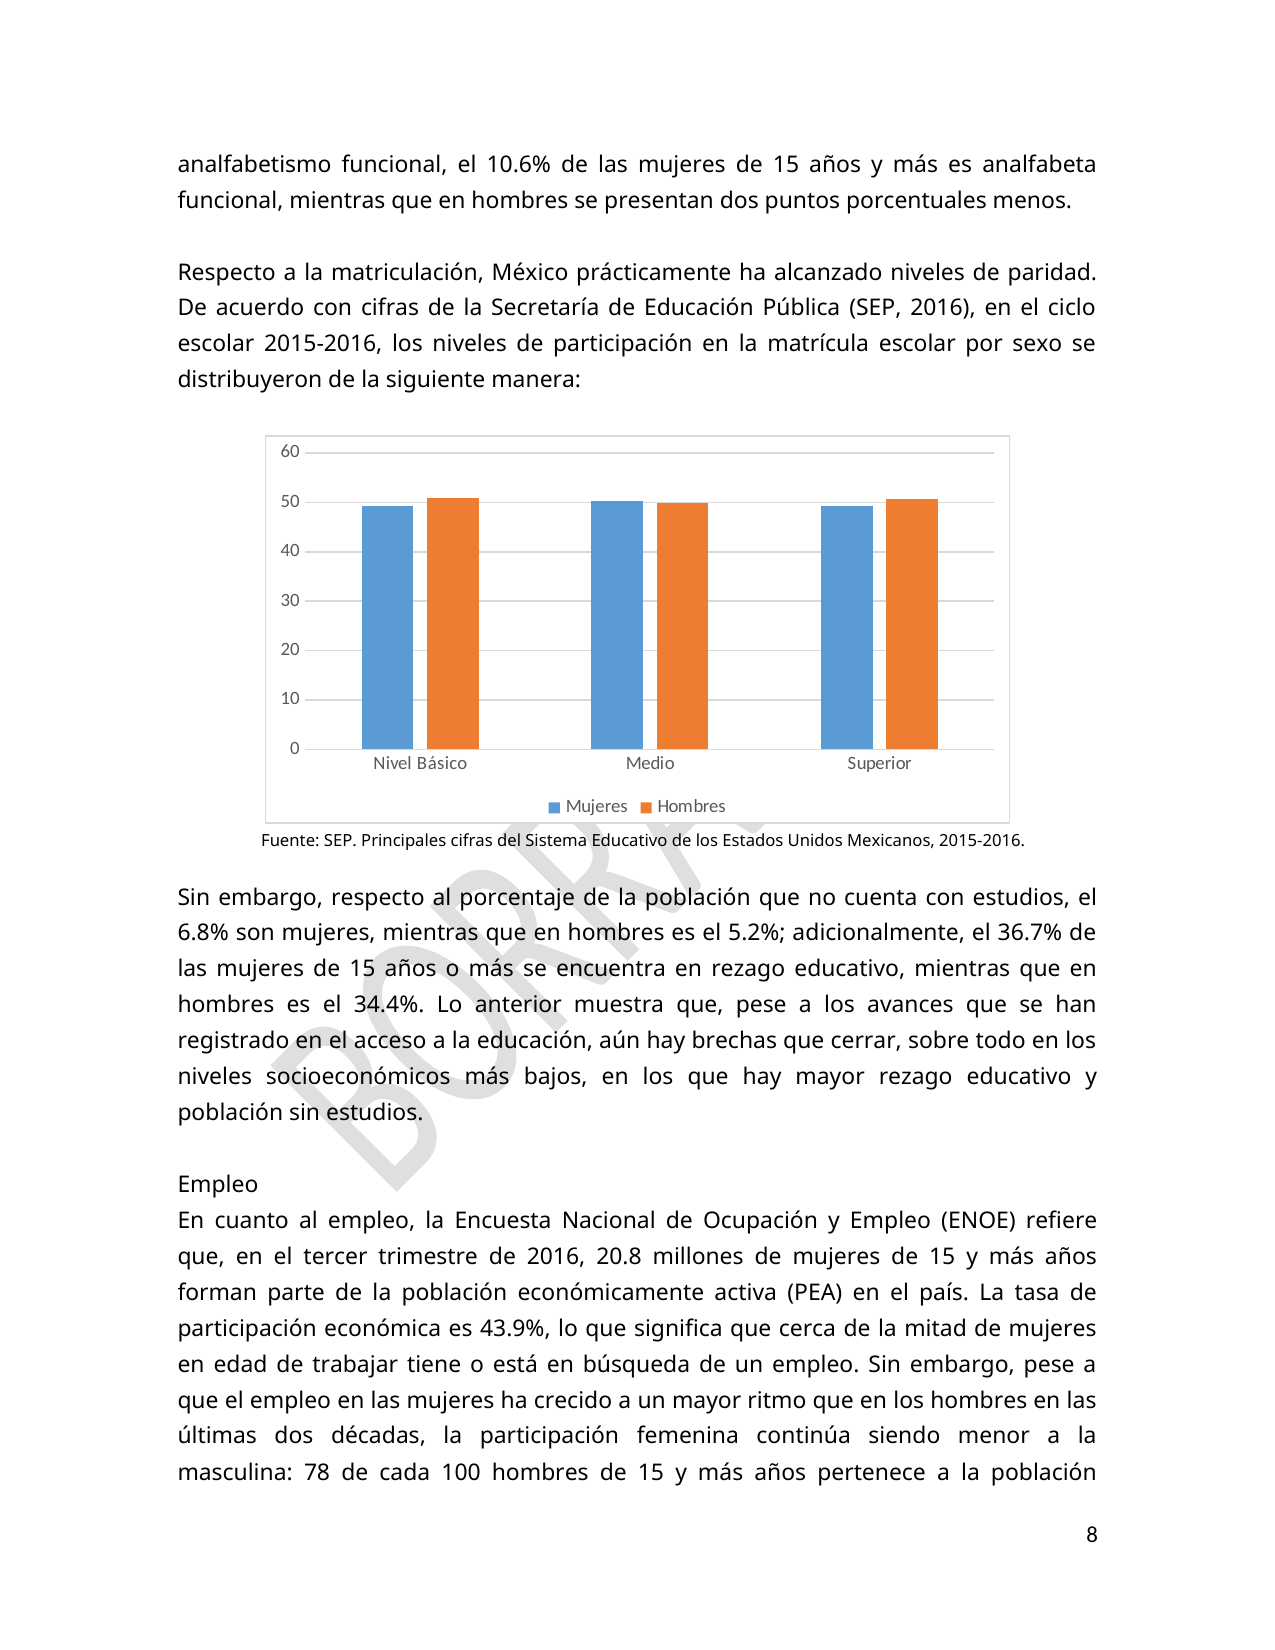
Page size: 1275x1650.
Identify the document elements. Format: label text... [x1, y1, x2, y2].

text Empleo [177, 1168, 1098, 1199]
text Respecto a la matriculación, México prácticamente ha alcanzado niveles de paridad. De acuerdo con cifras de la Secretaría de Educación Pública (SEP, 2016), en el ciclo escolar 2015-2016, los niveles de participación en la matrícula escolar por sexo se distribuyeron de la siguiente manera: [177, 255, 1098, 394]
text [177, 1204, 1098, 1487]
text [177, 148, 1098, 215]
text Sin embargo, respecto al porcentaje de la población que no cuenta con estudios, el 6.8% son mujeres, mientras que en hombres es el 5.2%; adicionalmente, el 36.7% de las mujeres de 15 años o más se encuentra en rezago educativo, mientras que en hombres es el 34.4%. Lo anterior muestra que, pese a los avances que se han registrado en el acceso a la educación, aún hay brechas que cerrar, sobre todo en los niveles socioeconómicos más bajos, en los que hay mayor rezago educativo y población sin estudios. [177, 880, 1098, 1127]
text Fuente: SEP. Principales cifras del Sistema Educativo de los Estados Unidos Mexicanos, 2015-2016. [251, 828, 1098, 851]
